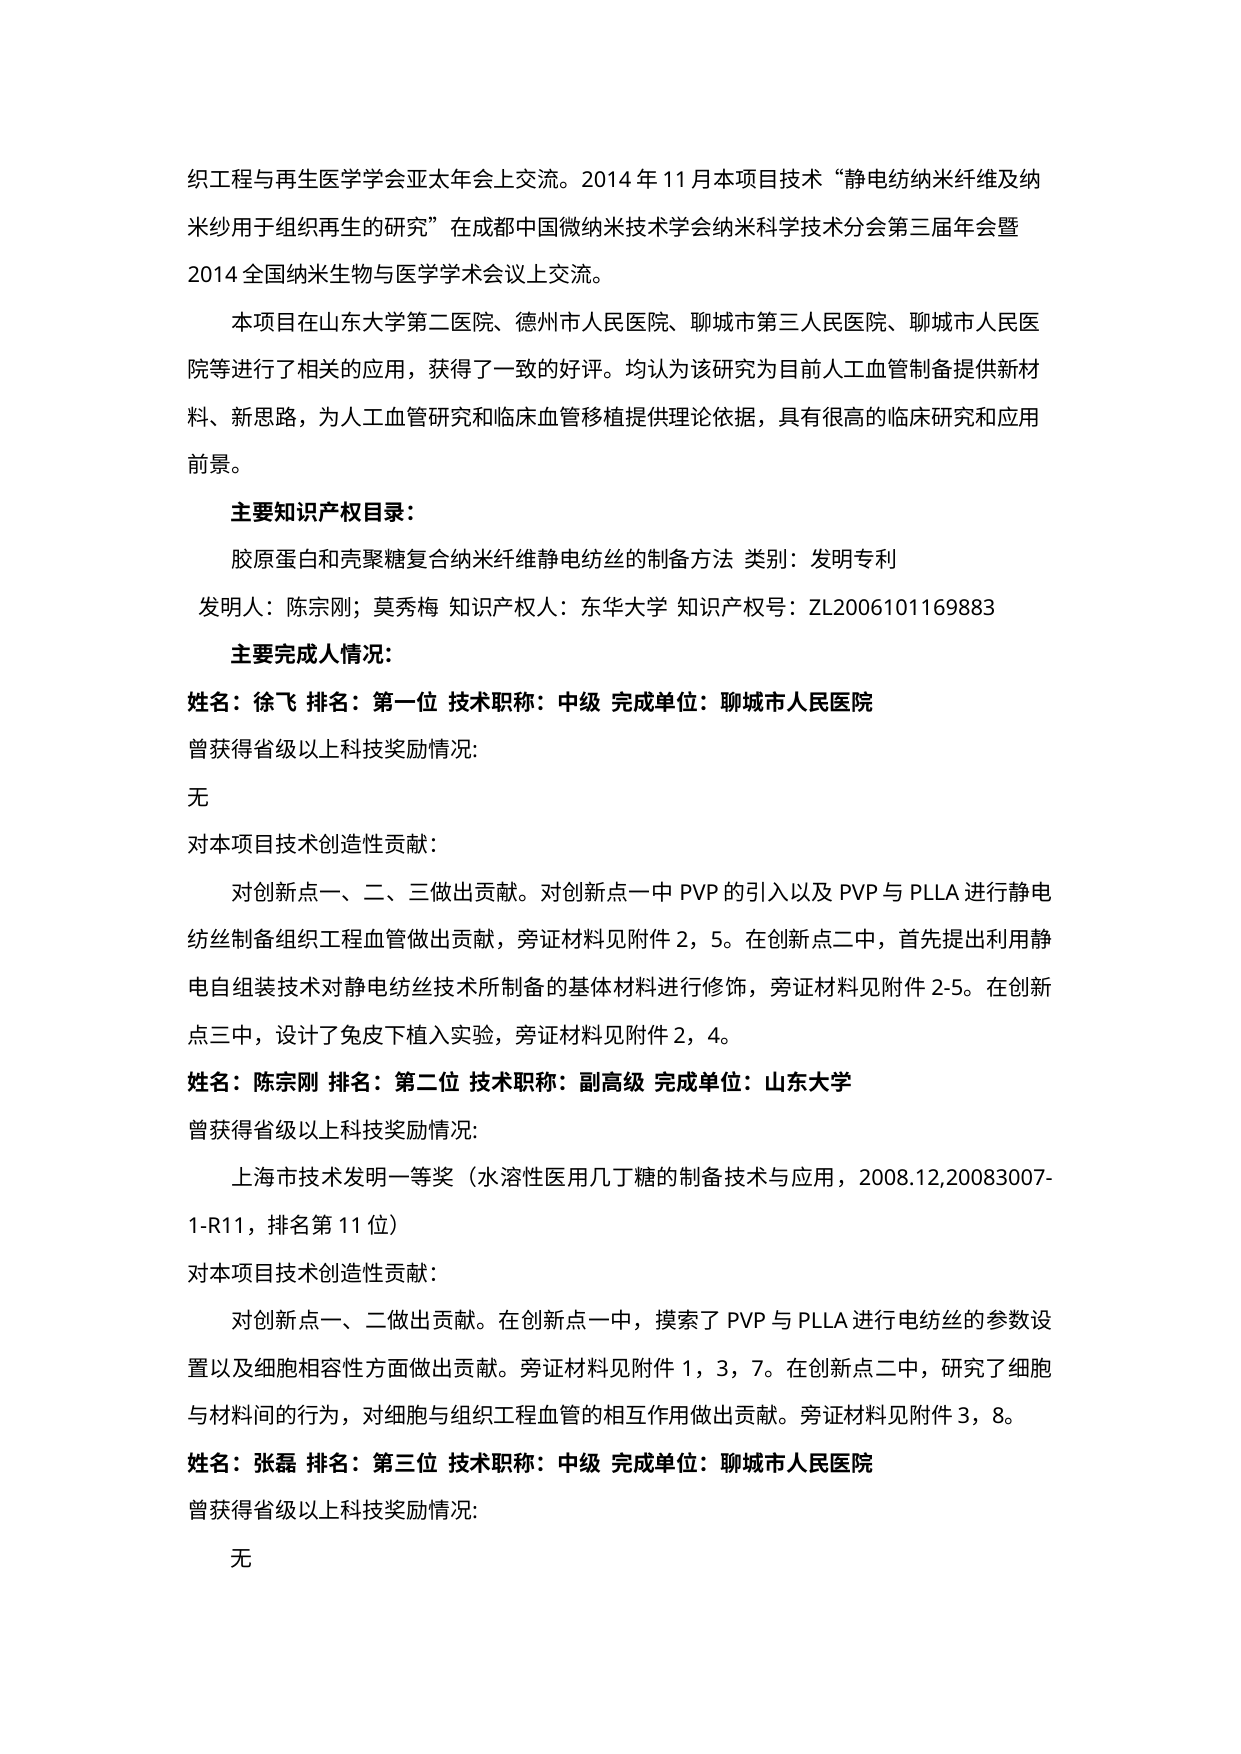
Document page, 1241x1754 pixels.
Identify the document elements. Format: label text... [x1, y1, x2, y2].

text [187, 162, 1053, 289]
text 无 [187, 780, 1053, 812]
text 本项目在山东大学第二医院、德州市人民医院、聊城市第三人民医院、聊城市人民医院等进行了相关的应用，获得了一致的好评。均认为该研究为目前人工血管制备提供新材料、新思路，为人工血管研究和临床血管移植提供理论依据，具有很高的临床研究和应用前景。 [187, 305, 1053, 479]
text 发明人：陈宗刚；莫秀梅 知识产权人：东华大学 知识产权号：ZL2006101169883 [187, 590, 1053, 621]
text 姓名：徐飞 排名：第一位 技术职称：中级 完成单位：聊城市人民医院 [187, 685, 1053, 716]
text 对创新点一、二、三做出贡献。对创新点一中PVP的引入以及PVP与PLLA进行静电纺丝制备组织工程血管做出贡献，旁证材料见附件2，5。在创新点二中，首先提出利用静电自组装技术对静电纺丝技术所制备的基体材料进行修饰，旁证材料见附件2-5。在创新点三中，设计了兔皮下植入实验，旁证材料见附件2，4。 [187, 875, 1053, 1049]
text 对本项目技术创造性贡献： [187, 1256, 1053, 1287]
text 无 [187, 1541, 1053, 1573]
text 曾获得省级以上科技奖励情况: [187, 732, 1053, 764]
text 胶原蛋白和壳聚糖复合纳米纤维静电纺丝的制备方法 类别：发明专利 [187, 542, 1053, 574]
text 曾获得省级以上科技奖励情况: [187, 1493, 1053, 1525]
text 姓名：张磊 排名：第三位 技术职称：中级 完成单位：聊城市人民医院 [187, 1446, 1053, 1478]
text 对本项目技术创造性贡献： [187, 827, 1053, 859]
text 主要完成人情况： [187, 637, 1053, 669]
text 主要知识产权目录： [187, 495, 1053, 526]
text 曾获得省级以上科技奖励情况: [187, 1113, 1053, 1144]
text 对创新点一、二做出贡献。在创新点一中，摸索了PVP与PLLA进行电纺丝的参数设置以及细胞相容性方面做出贡献。旁证材料见附件1，3，7。在创新点二中，研究了细胞与材料间的行为，对细胞与组织工程血管的相互作用做出贡献。旁证材料见附件3，8。 [187, 1303, 1053, 1430]
text 姓名：陈宗刚 排名：第二位 技术职称：副高级 完成单位：山东大学 [187, 1065, 1053, 1097]
text 上海市技术发明一等奖（水溶性医用几丁糖的制备技术与应用，2008.12,20083007-1-R11，排名第11位） [187, 1160, 1053, 1240]
